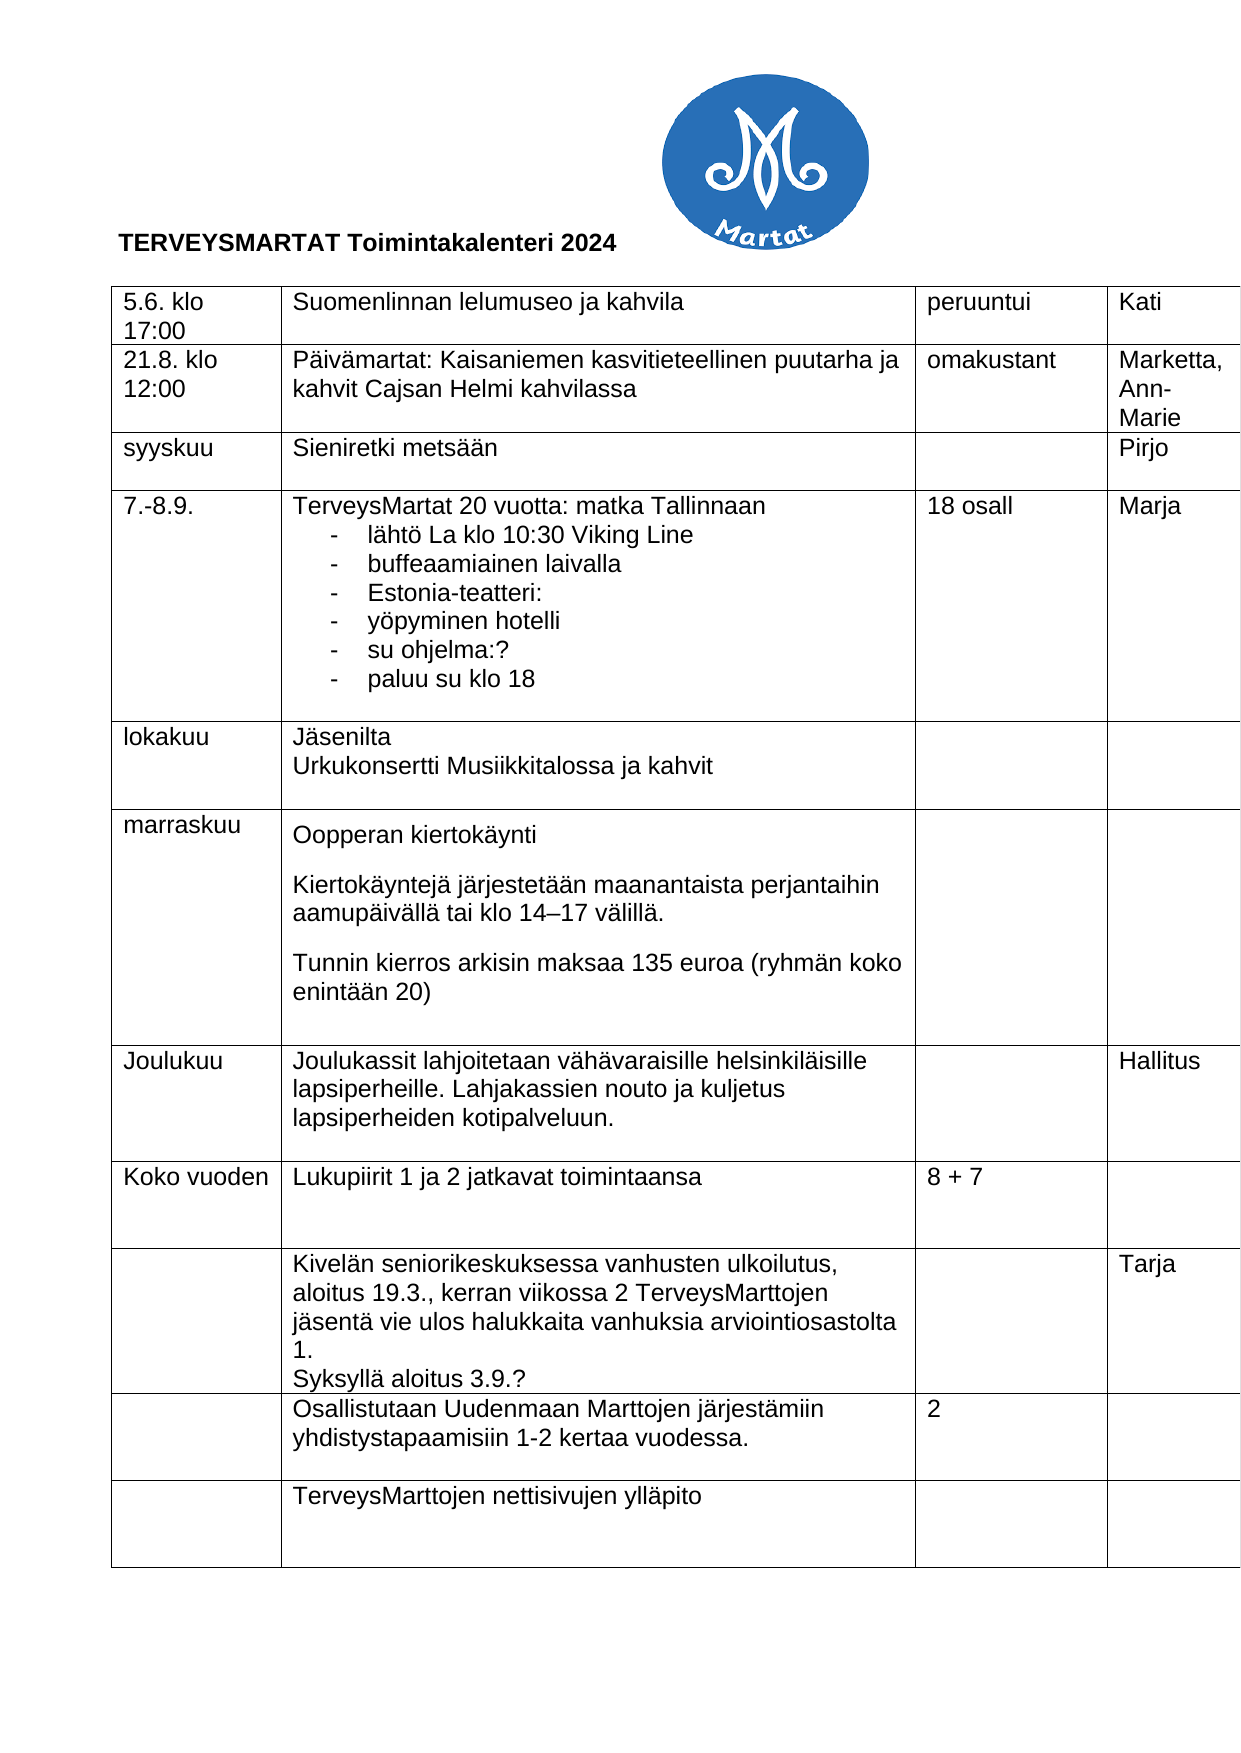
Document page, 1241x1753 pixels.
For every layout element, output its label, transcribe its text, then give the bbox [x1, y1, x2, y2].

table_cell Joulukuu [112, 1046, 281, 1161]
table_cell 21.8. klo 12:00 [112, 345, 281, 432]
table_cell Koko vuoden [112, 1162, 281, 1248]
table_cell [916, 1249, 1107, 1393]
table_cell [112, 1481, 281, 1567]
table_cell Sieniretki metsään [282, 433, 915, 490]
table_cell omakustant [916, 345, 1107, 432]
table_cell Pirjo [1108, 433, 1240, 490]
table_cell [112, 1249, 281, 1393]
table_cell 7.-8.9. [112, 491, 281, 721]
table_cell [1108, 1481, 1240, 1567]
table_cell [916, 1046, 1107, 1161]
table_cell 18 osall [916, 491, 1107, 721]
table_cell syyskuu [112, 433, 281, 490]
table_cell Jäsenilta Urkukonsertti Musiikkitalossa ja kahvit [282, 722, 915, 808]
table_cell 8 + 7 [916, 1162, 1107, 1248]
table_cell Marja [1108, 491, 1240, 721]
table_cell lokakuu [112, 722, 281, 808]
table_cell Joulukassit lahjoitetaan vähävaraisille helsinkiläisille lapsiperheille. Lahjakassien nouto ja kuljetus lapsiperheiden kotipalveluun. [282, 1046, 915, 1161]
table_cell Osallistutaan Uudenmaan Marttojen järjestämiin yhdistystapaamisiin 1-2 kertaa vuodessa. [282, 1394, 915, 1480]
table_cell [112, 1394, 281, 1480]
table_cell peruuntui [916, 287, 1107, 344]
table_cell [1108, 722, 1240, 808]
table_cell Päivämartat: Kaisaniemen kasvitieteellinen puutarha ja kahvit Cajsan Helmi kahvilassa [282, 345, 915, 432]
table_cell marraskuu [112, 810, 281, 1044]
table_cell Suomenlinnan lelumuseo ja kahvila [282, 287, 915, 344]
table_cell TerveysMarttojen nettisivujen ylläpito [282, 1481, 915, 1567]
table_cell [1108, 1394, 1240, 1480]
table_cell [916, 810, 1107, 1044]
picture [662, 74, 869, 252]
table_cell 5.6. klo 17:00 [112, 287, 281, 344]
table_cell Kivelän seniorikeskuksessa vanhusten ulkoilutus, aloitus 19.3., kerran viikossa 2 TerveysMarttojen jäsentä vie ulos halukkaita vanhuksia arviointiosastolta 1. Syksyllä aloitus 3.9.? [282, 1249, 915, 1393]
table_cell TerveysMartat 20 vuotta: matka Tallinnaan lähtö La klo 10:30 Viking Line buffeaamiainen laivalla Estonia-teatteri: yöpyminen hotelli su ohjelma:? paluu su klo 18 [282, 491, 915, 721]
table_cell [1108, 1162, 1240, 1248]
table_cell Hallitus [1108, 1046, 1240, 1161]
table_cell Oopperan kiertokäynti Kiertokäyntejä järjestetään maanantaista perjantaihin aamupäivällä tai klo 14–17 välillä. Tunnin kierros arkisin maksaa 135 euroa (ryhmän koko enintään 20) [282, 810, 915, 1044]
table_cell Tarja [1108, 1249, 1240, 1393]
table_cell Kati [1108, 287, 1240, 344]
table_cell [1108, 810, 1240, 1044]
table_cell [916, 722, 1107, 808]
table_cell Lukupiirit 1 ja 2 jatkavat toimintaansa [282, 1162, 915, 1248]
table_cell 2 [916, 1394, 1107, 1480]
table_cell [916, 433, 1107, 490]
table_cell [916, 1481, 1107, 1567]
table_cell Marketta, Ann-Marie [1108, 345, 1240, 432]
